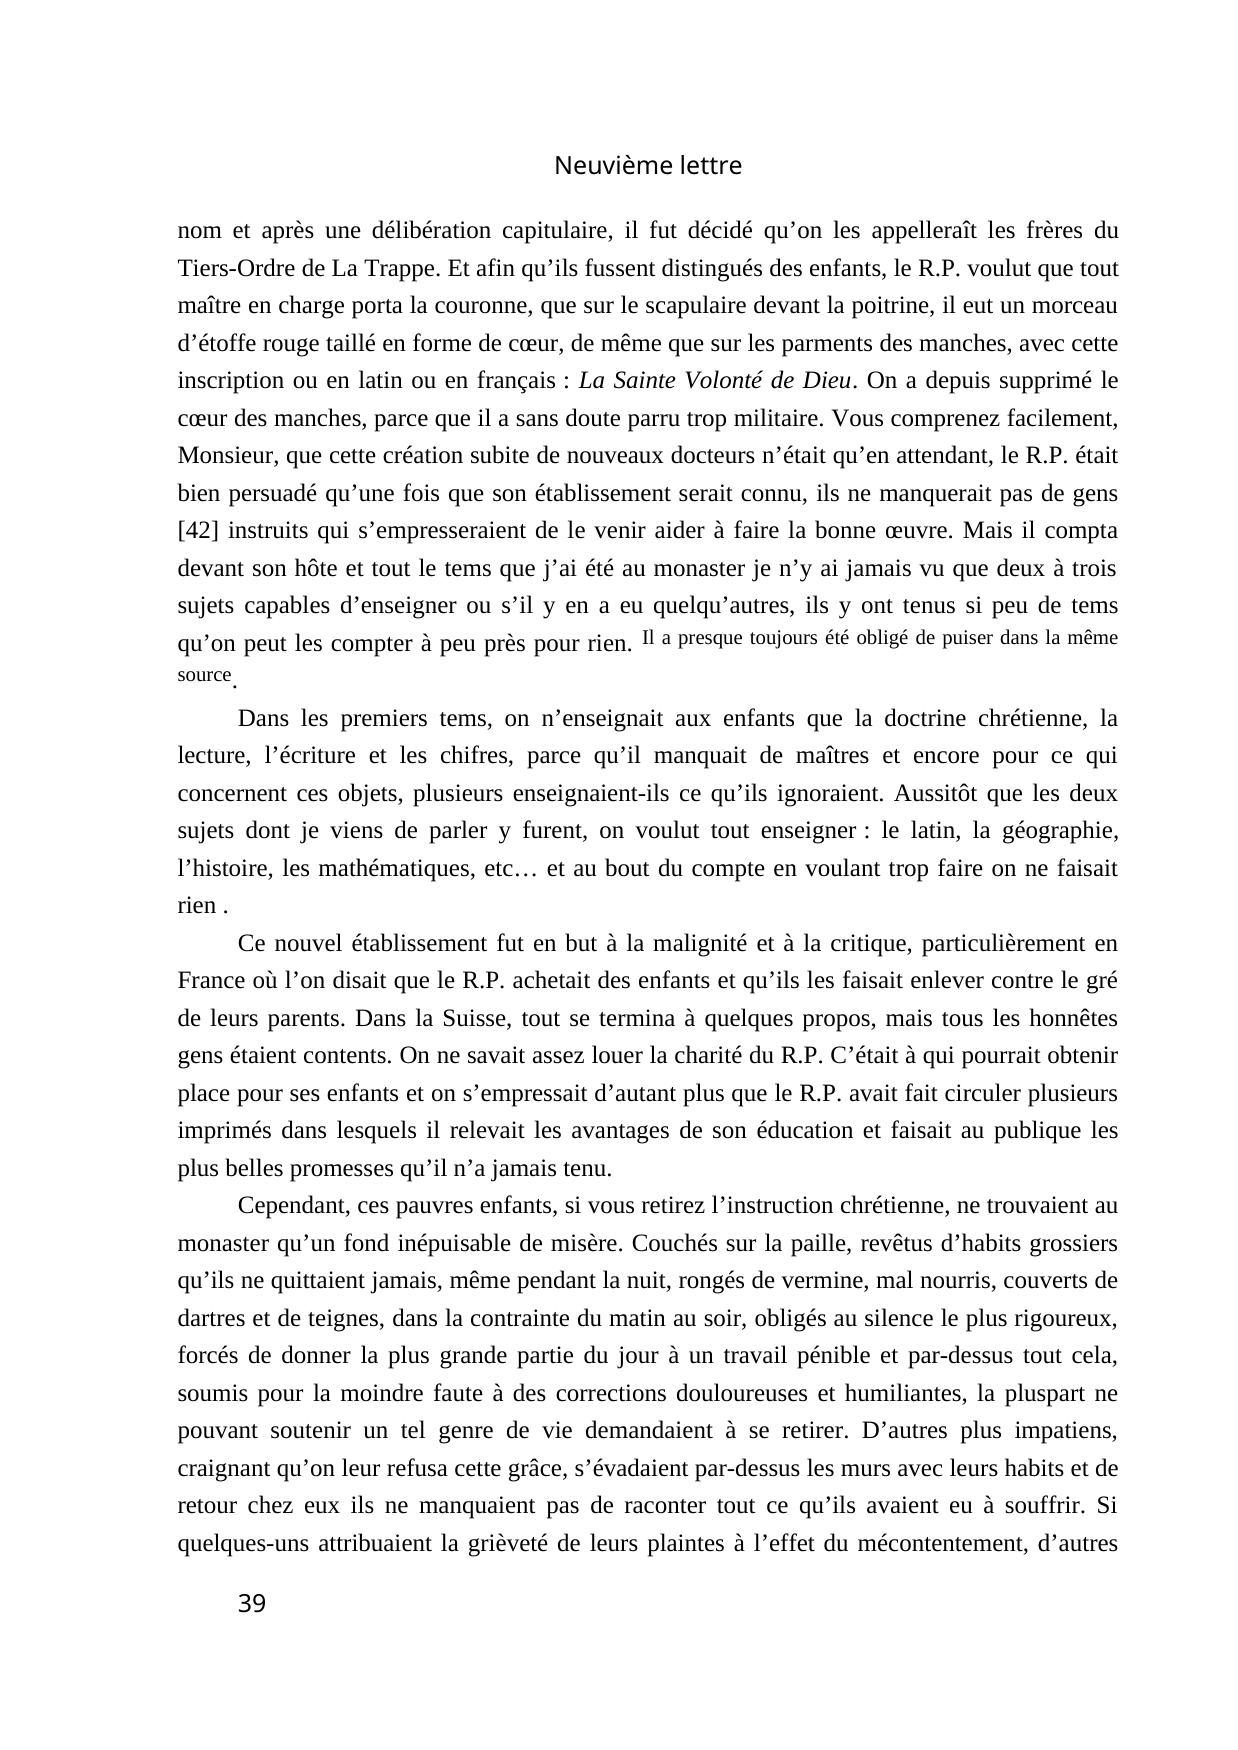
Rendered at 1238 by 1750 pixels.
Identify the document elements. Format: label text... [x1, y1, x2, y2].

text Ce nouvel établissement fut en but à la malignité et à la critique, particulièrement en France où l’on disait que le R.P. achetait des enfants et qu’ils les faisait enlever contre le gré de leurs parents. Dans la Suisse, tout se termina à quelques propos, mais tous les honnêtes gens étaient contents. On ne savait assez louer la charité du R.P. C’était à qui pourrait obtenir place pour ses enfants et on s’empressait d’autant plus que le R.P. avait fait circuler plusieurs imprimés dans lesquels il relevait les avantages de son éducation et faisait au publique les plus belles promesses qu’il n’a jamais tenu. [177, 919, 1119, 1182]
text Dans les premiers tems, on n’enseignait aux enfants que la doctrine chrétienne, la lecture, l’écriture et les chifres, parce qu’il manquait de maîtres et encore pour ce qui concernent ces objets, plusieurs enseignaient-ils ce qu’ils ignoraient. Aussitôt que les deux sujets dont je viens de parler y furent, on voulut tout enseigner : le latin, la géographie, l’histoire, les mathématiques, etc… et au bout du compte en voulant trop faire on ne faisait rien . [177, 694, 1119, 919]
